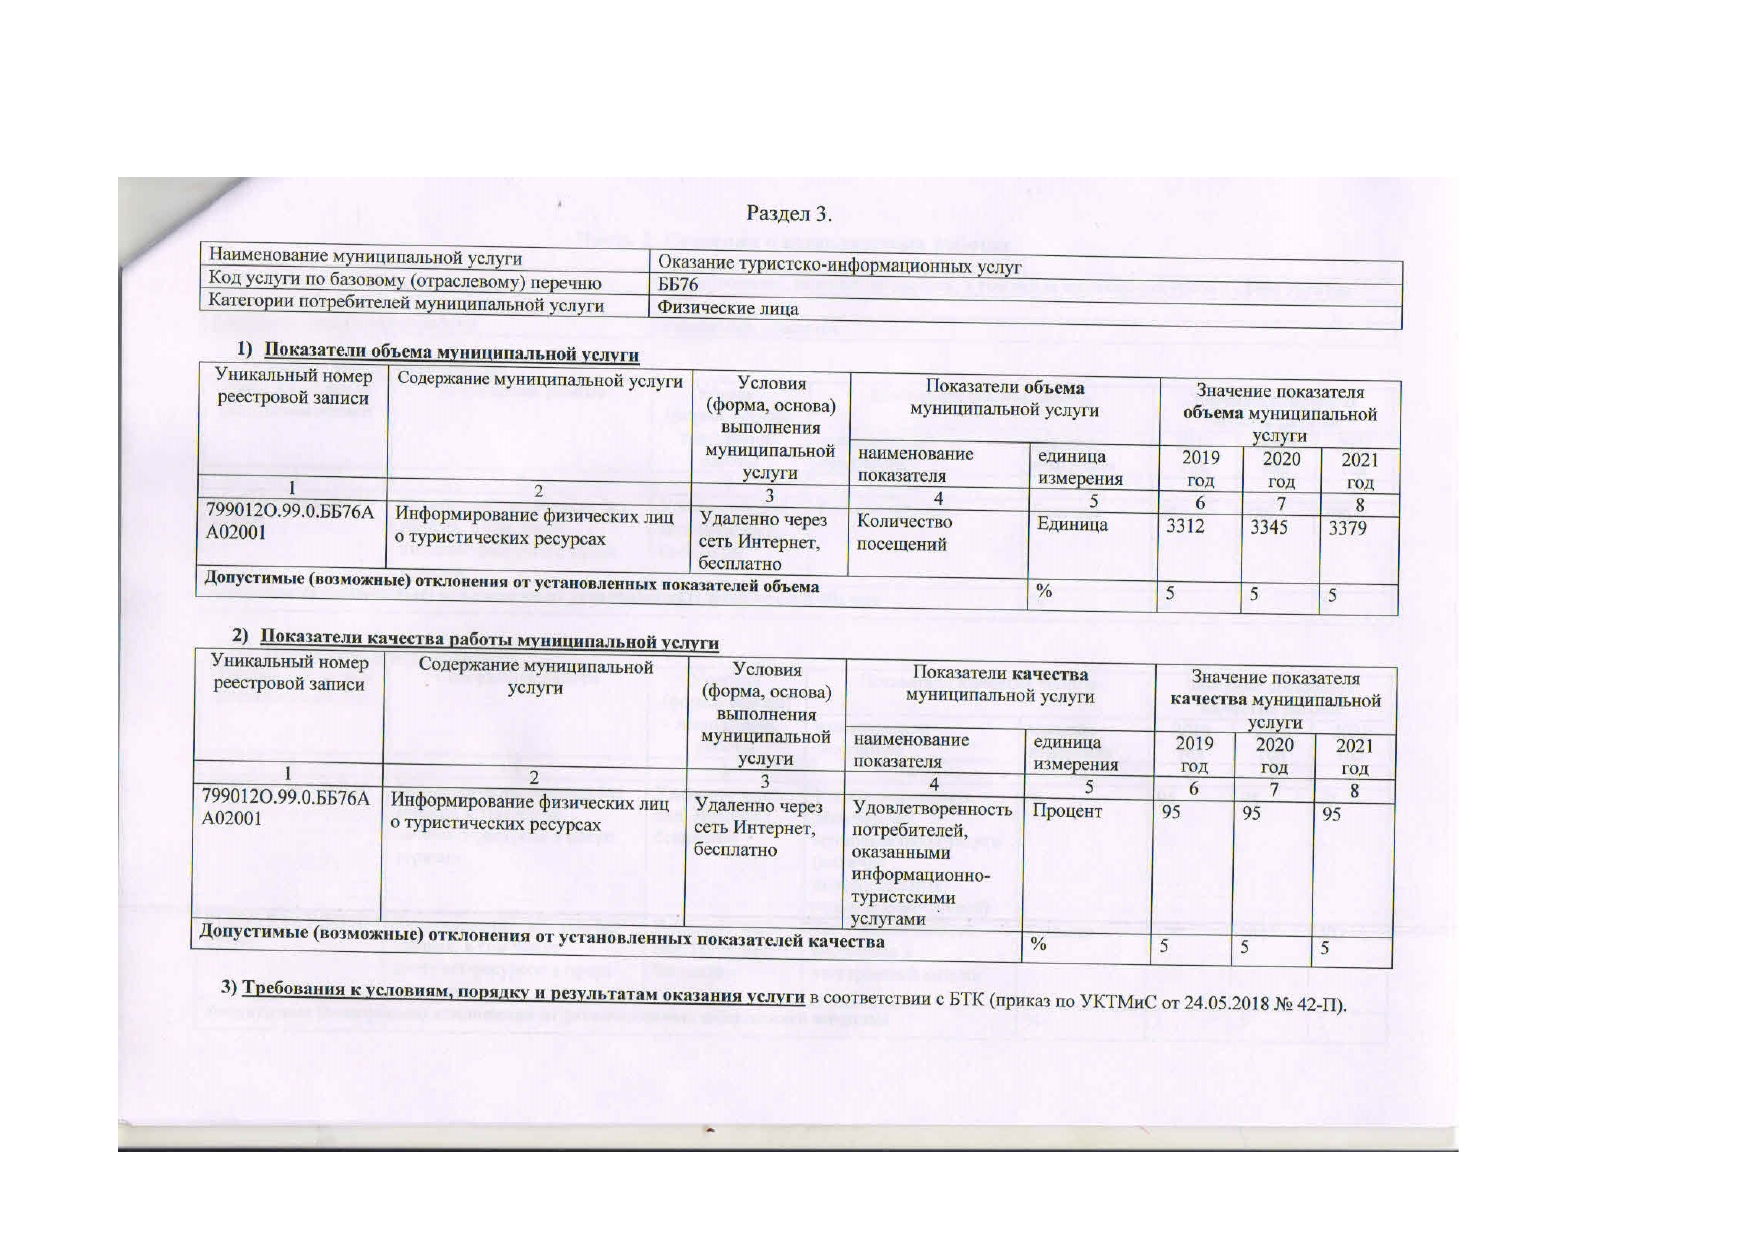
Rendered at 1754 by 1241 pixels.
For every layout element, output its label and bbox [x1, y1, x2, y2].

picture [118, 177, 1459, 1152]
